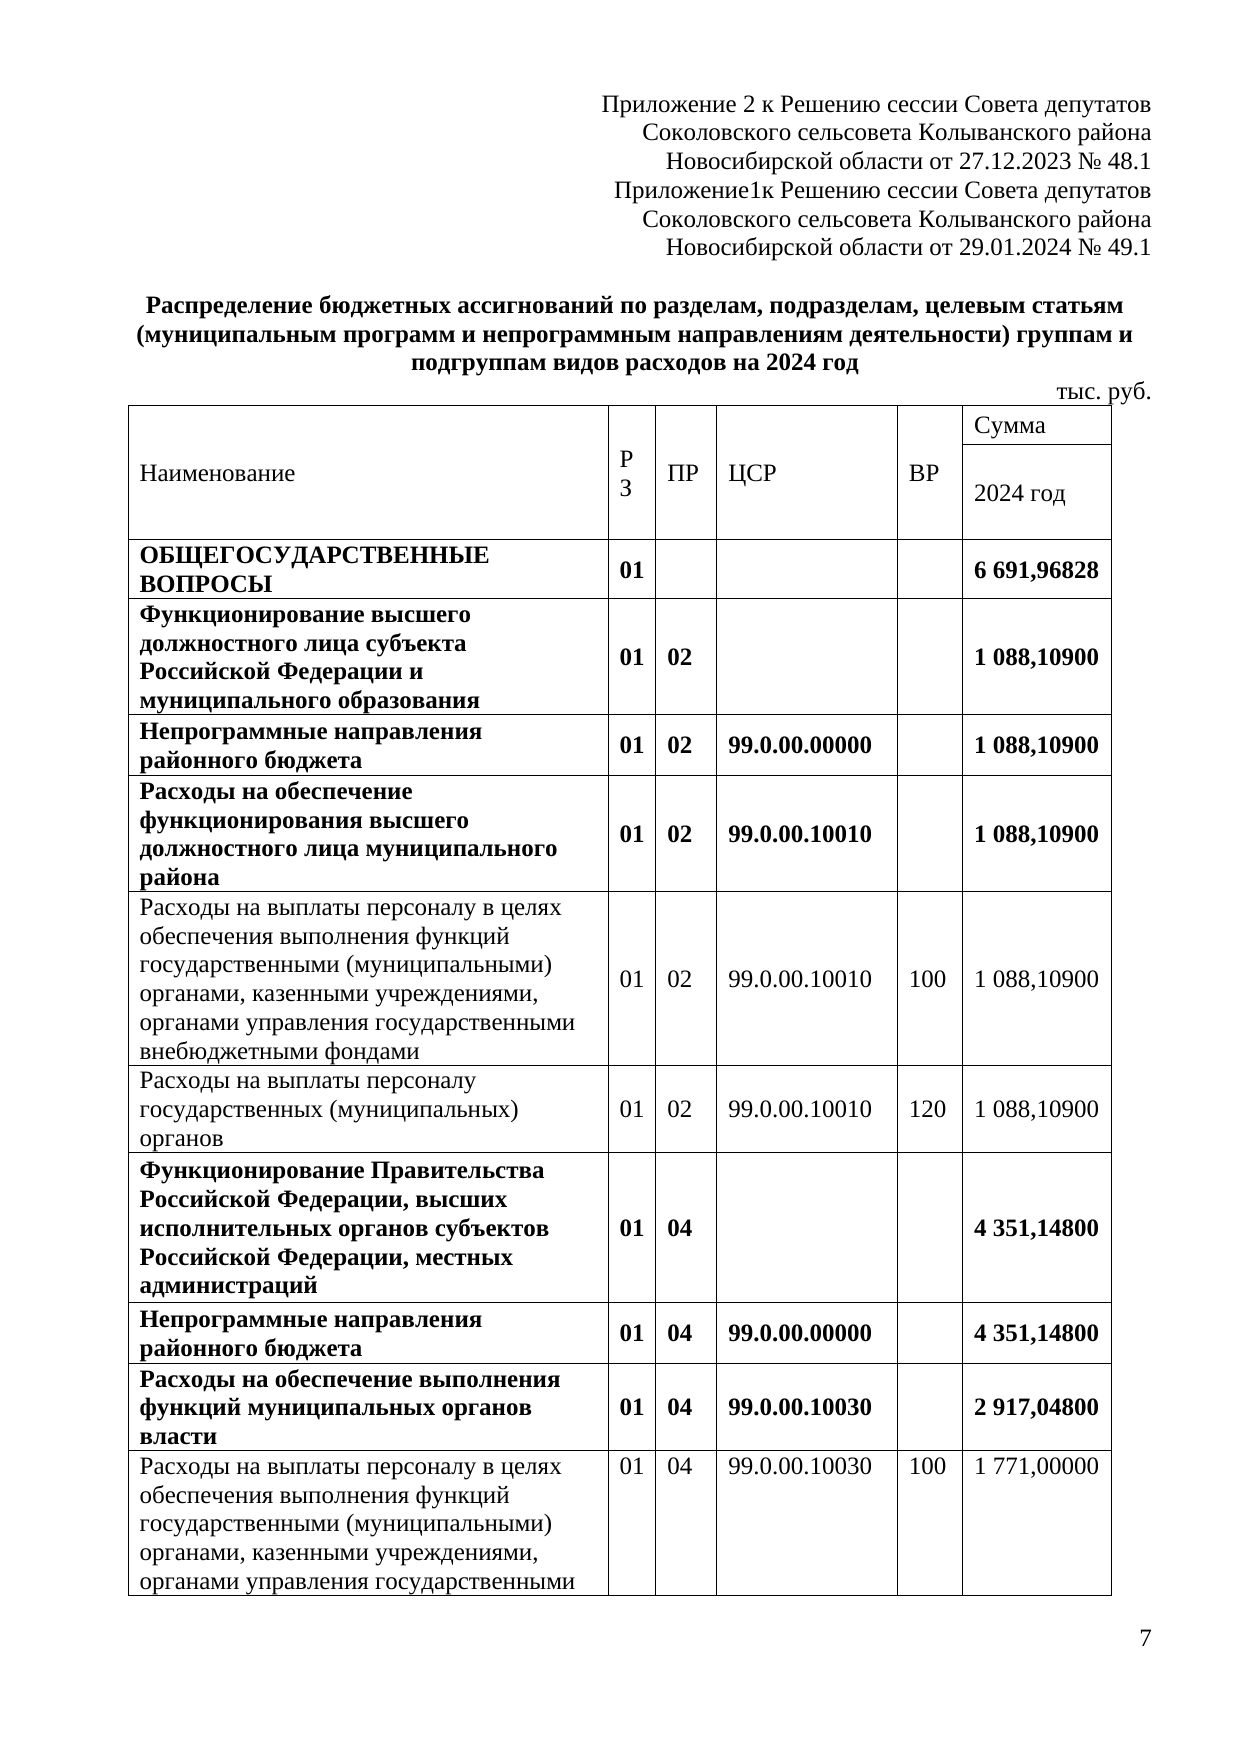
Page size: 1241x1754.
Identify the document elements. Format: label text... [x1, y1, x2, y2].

table_cell 04 [656, 1153, 716, 1302]
table_cell 120 [898, 1066, 962, 1152]
table_cell [898, 715, 962, 775]
table_cell 1 771,00000 [963, 1451, 1111, 1595]
table_cell 01 [609, 1066, 655, 1152]
table_cell 01 [609, 599, 655, 714]
table_cell 01 [609, 1153, 655, 1302]
table_cell 04 [656, 1451, 716, 1595]
table_cell [898, 599, 962, 714]
table_cell [898, 1303, 962, 1363]
text (муниципальным программ и непрограммным направлениям деятельности) группам и подгруппам видов расходов на 2024 год [118, 319, 1152, 376]
table_header Сумма [963, 406, 1111, 444]
table_cell 04 [656, 1303, 716, 1363]
table_cell 4 351,14800 [963, 1303, 1111, 1363]
table_cell 01 [609, 1451, 655, 1595]
table_cell [898, 540, 962, 598]
table_cell [656, 540, 716, 598]
table_cell 02 [656, 715, 716, 775]
table_cell 04 [656, 1364, 716, 1450]
text Приложение 2 к Решению сессии Совета депутатов [118, 89, 1152, 117]
table_header ПР [656, 406, 716, 539]
table_cell 2024 год [963, 445, 1111, 539]
table_cell 1 088,10900 [963, 599, 1111, 714]
table_cell 02 [656, 892, 716, 1064]
table_cell 99.0.00.10030 [717, 1451, 897, 1595]
table_cell Расходы на выплаты персоналу государственных (муниципальных) органов [129, 1066, 608, 1152]
table_header Наименование [129, 406, 608, 539]
table_cell ОБЩЕГОСУДАРСТВЕННЫЕ ВОПРОСЫ [129, 540, 608, 598]
table_cell 99.0.00.10030 [717, 1364, 897, 1450]
table_cell Функционирование Правительства Российской Федерации, высших исполнительных органов субъектов Российской Федерации, местных администраций [129, 1153, 608, 1302]
table_cell Расходы на обеспечение выполнения функций муниципальных органов власти [129, 1364, 608, 1450]
table_cell 01 [609, 1364, 655, 1450]
table_cell Непрограммные направления районного бюджета [129, 715, 608, 775]
table_header РЗ [609, 406, 655, 539]
text Новосибирской области от 29.01.2024 № 49.1 [118, 232, 1152, 261]
table_cell 01 [609, 892, 655, 1064]
text Соколовского сельсовета Колыванского района [118, 117, 1152, 146]
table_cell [129, 1451, 608, 1595]
table_cell 6 691,96828 [963, 540, 1111, 598]
table_cell 99.0.00.00000 [717, 1303, 897, 1363]
table_cell 4 351,14800 [963, 1153, 1111, 1302]
table_cell Функционирование высшего должностного лица субъекта Российской Федерации и муниципального образования [129, 599, 608, 714]
text Приложение1к Решению сессии Совета депутатов [118, 175, 1152, 204]
table_cell Непрограммные направления районного бюджета [129, 1303, 608, 1363]
table_cell [717, 1153, 897, 1302]
table_cell 100 [898, 1451, 962, 1595]
table_cell 2 917,04800 [963, 1364, 1111, 1450]
table_cell 99.0.00.10010 [717, 892, 897, 1064]
table_cell Расходы на обеспечение функционирования высшего должностного лица муниципального района [129, 776, 608, 891]
table_cell 99.0.00.10010 [717, 776, 897, 891]
table_cell 01 [609, 776, 655, 891]
table_cell 1 088,10900 [963, 776, 1111, 891]
table_cell [717, 599, 897, 714]
table_cell 1 088,10900 [963, 892, 1111, 1064]
table_cell [898, 1153, 962, 1302]
text Новосибирской области от 27.12.2023 № 48.1 [118, 146, 1152, 175]
table_cell 02 [656, 599, 716, 714]
table_cell 02 [656, 776, 716, 891]
table_cell 1 088,10900 [963, 715, 1111, 775]
text тыс. руб. [118, 376, 1152, 405]
table_cell 01 [609, 540, 655, 598]
table_cell [898, 776, 962, 891]
table_cell 02 [656, 1066, 716, 1152]
table_cell 99.0.00.10010 [717, 1066, 897, 1152]
table_cell 01 [609, 715, 655, 775]
text Распределение бюджетных ассигнований по разделам, подразделам, целевым статьям [118, 290, 1152, 319]
text Соколовского сельсовета Колыванского района [118, 204, 1152, 232]
table_cell [717, 540, 897, 598]
table_header ВР [898, 406, 962, 539]
table_cell 99.0.00.00000 [717, 715, 897, 775]
table_header ЦСР [717, 406, 897, 539]
table_cell [898, 1364, 962, 1450]
table_cell 100 [898, 892, 962, 1064]
table_cell 01 [609, 1303, 655, 1363]
table_cell 1 088,10900 [963, 1066, 1111, 1152]
